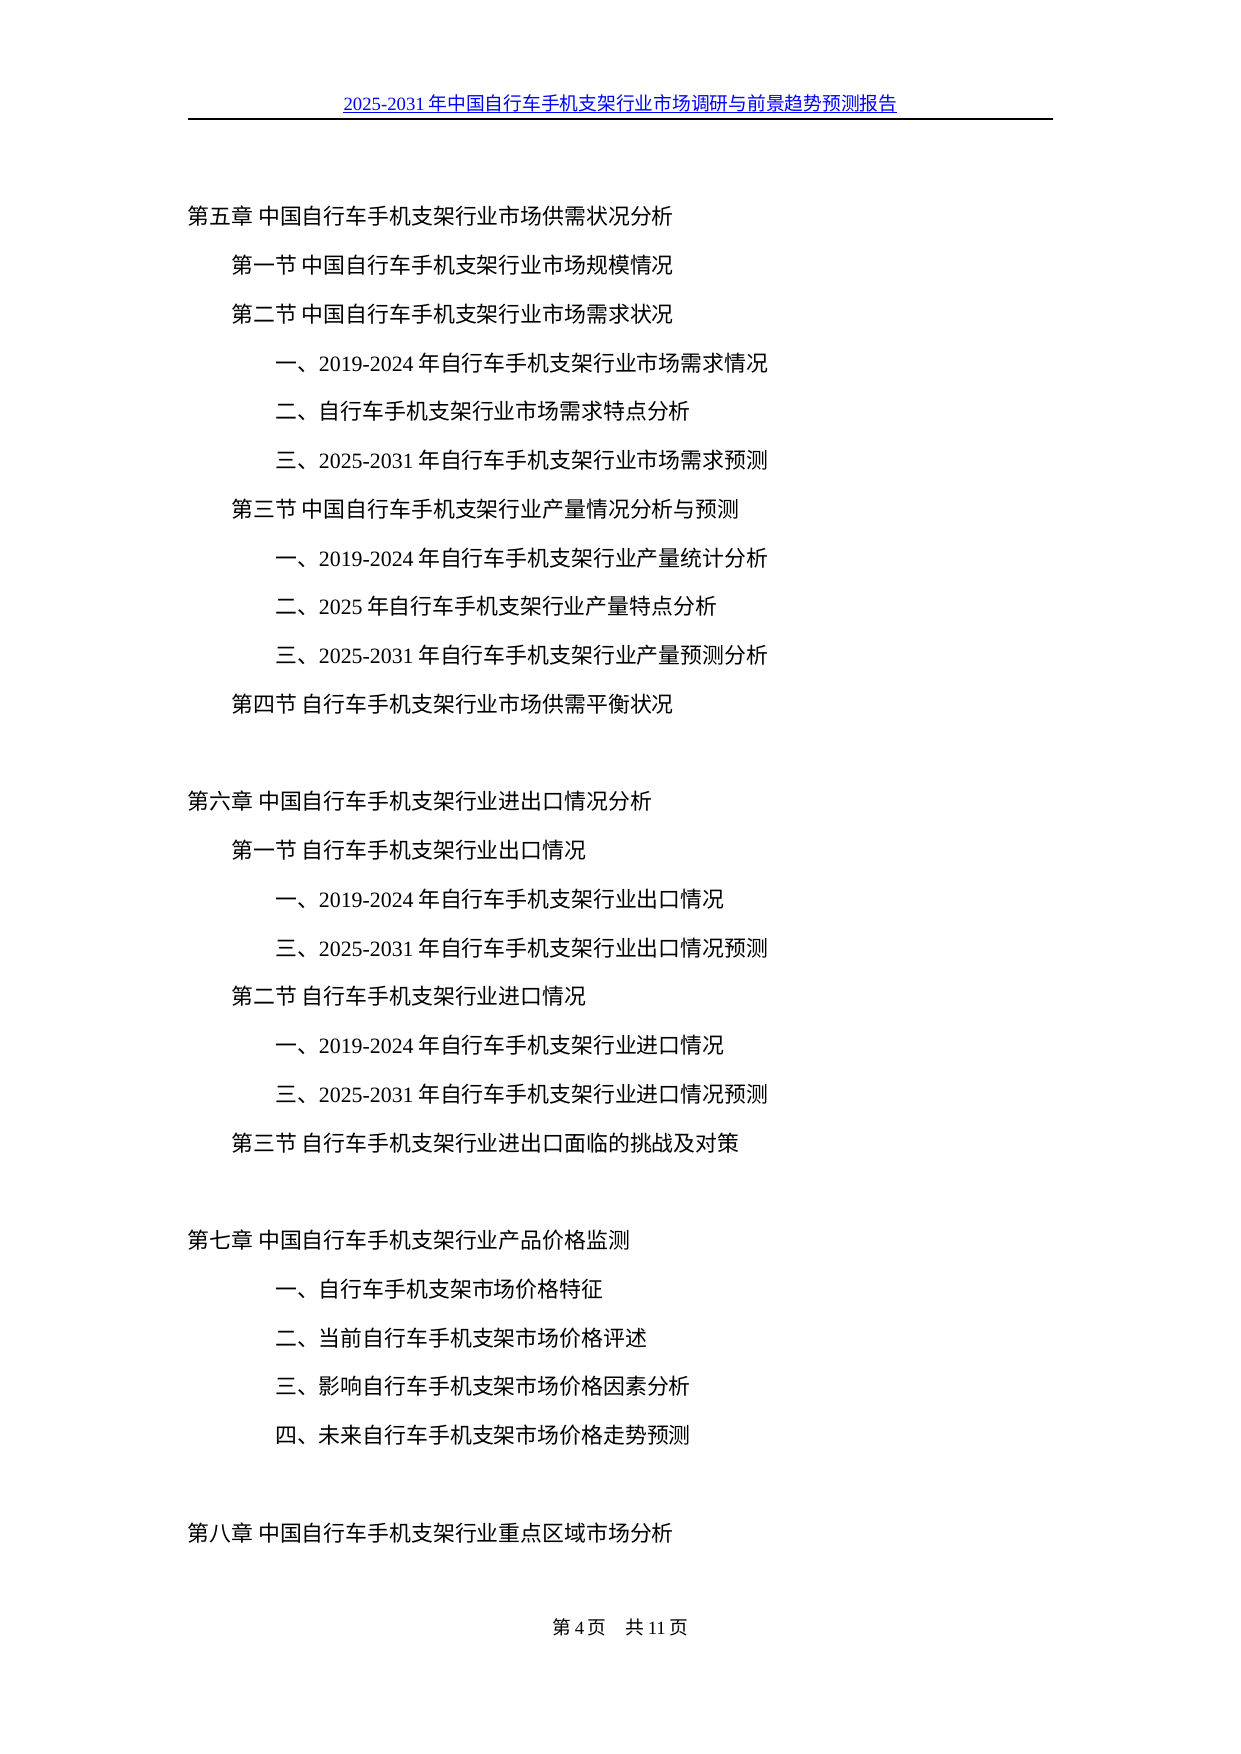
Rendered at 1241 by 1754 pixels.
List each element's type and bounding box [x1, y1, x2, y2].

text [187, 150, 1053, 1548]
